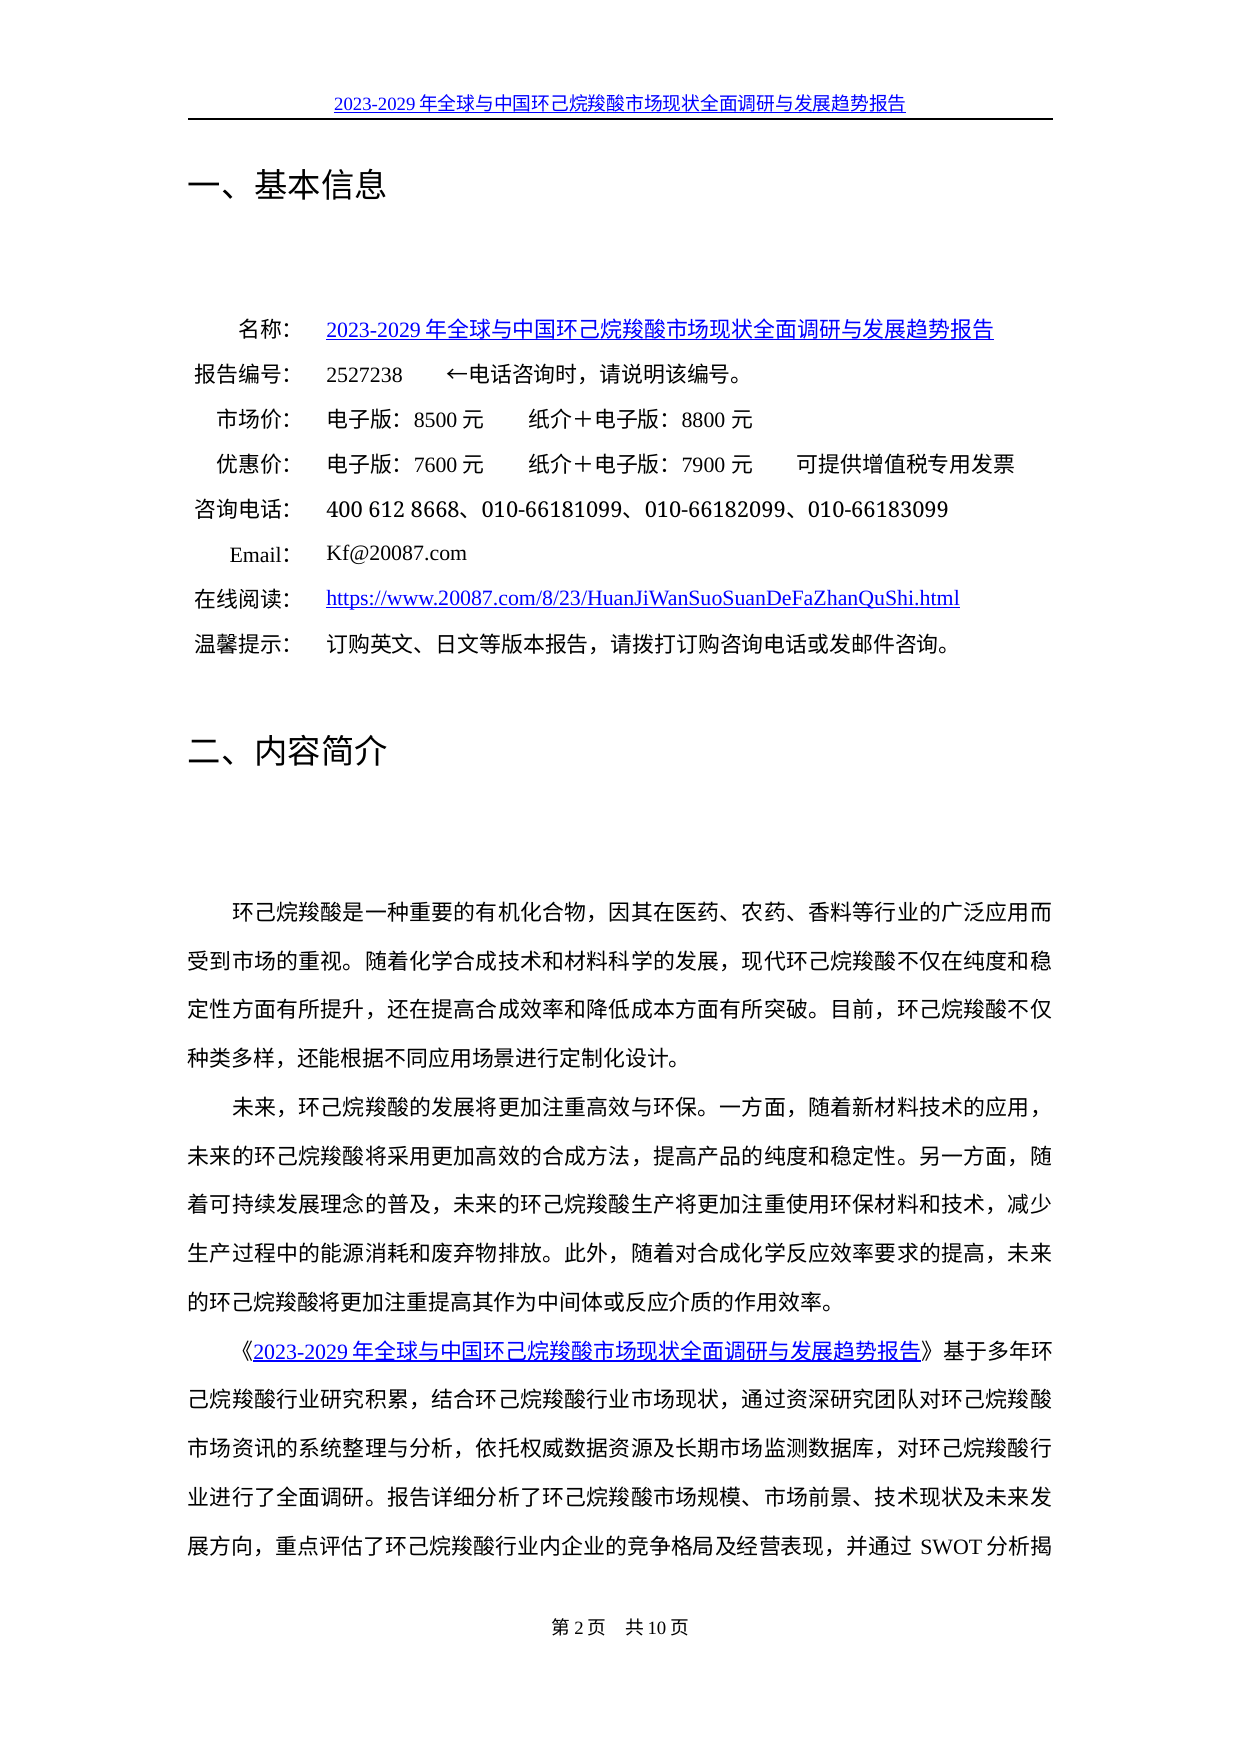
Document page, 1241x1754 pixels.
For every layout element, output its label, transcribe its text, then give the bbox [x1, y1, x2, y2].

table_cell 在线阅读： [167, 582, 315, 627]
table_cell 报告编号： [167, 357, 315, 402]
table_cell Email： [167, 537, 315, 582]
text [187, 894, 1053, 1561]
table_cell 电子版：8500 元 纸介＋电子版：8800 元 [315, 402, 1073, 447]
table_header 2023-2029年全球与中国环己烷羧酸市场现状全面调研与发展趋势报告 [315, 312, 1073, 357]
table_cell 咨询电话： [167, 492, 315, 537]
table_cell 市场价： [167, 402, 315, 447]
table_header 名称： [167, 312, 315, 357]
title 一、基本信息 [187, 150, 1053, 215]
table_cell 优惠价： [167, 447, 315, 492]
table_cell [315, 582, 1073, 627]
table_cell 电子版：7600 元 纸介＋电子版：7900 元 可提供增值税专用发票 [315, 447, 1073, 492]
table_cell 温馨提示： [167, 627, 315, 672]
table_cell Kf@20087.com [315, 537, 1073, 582]
title 二、内容简介 [187, 717, 1053, 782]
table_cell 400 612 8668、010-66181099、010-66182099、010-66183099 [315, 492, 1073, 537]
table_cell 2527238 ←电话咨询时，请说明该编号。 [315, 357, 1073, 402]
table_cell 订购英文、日文等版本报告，请拨打订购咨询电话或发邮件咨询。 [315, 627, 1073, 672]
